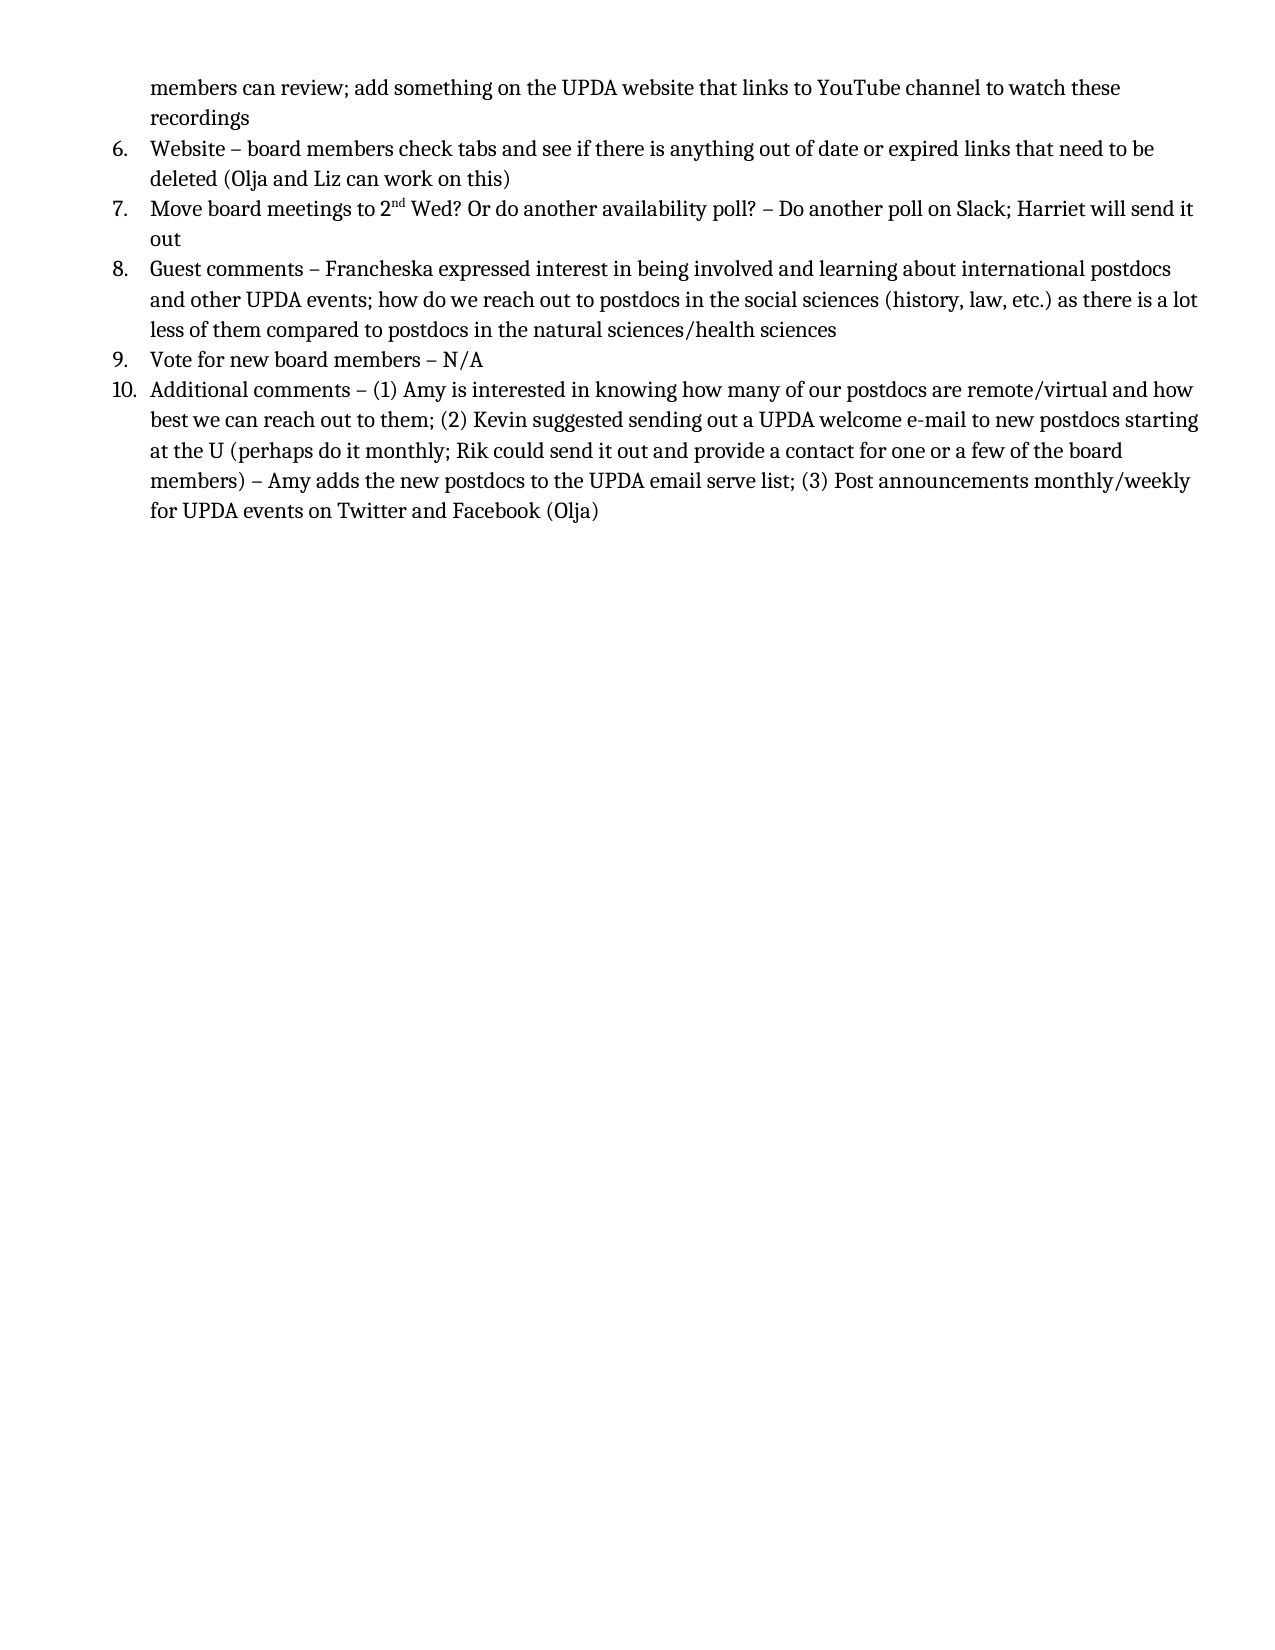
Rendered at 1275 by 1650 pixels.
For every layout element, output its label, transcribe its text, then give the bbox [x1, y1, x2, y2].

list Guest comments – Francheska expressed interest in being involved and learning about international postdocs and other UPDA events; how do we reach out to postdocs in the social sciences (history, law, etc.) as there is a lot less of them compared to postdocs in the natural sciences/health sciences [112, 256, 1200, 343]
list Move board meetings to 2nd Wed? Or do another availability poll? – Do another poll on Slack; Harriet will send it out [112, 196, 1200, 252]
list Vote for new board members – N/A [112, 347, 1200, 373]
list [112, 75, 1200, 132]
list Website – board members check tabs and see if there is anything out of date or expired links that need to be deleted (Olja and Liz can work on this) [112, 135, 1200, 192]
list Additional comments – (1) Amy is interested in knowing how many of our postdocs are remote/virtual and how best we can reach out to them; (2) Kevin suggested sending out a UPDA welcome e-mail to new postdocs starting at the U (perhaps do it monthly; Rik could send it out and provide a contact for one or a few of the board members) – Amy adds the new postdocs to the UPDA email serve list; (3) Post announcements monthly/weekly for UPDA events on Twitter and Facebook (Olja) [112, 377, 1200, 524]
